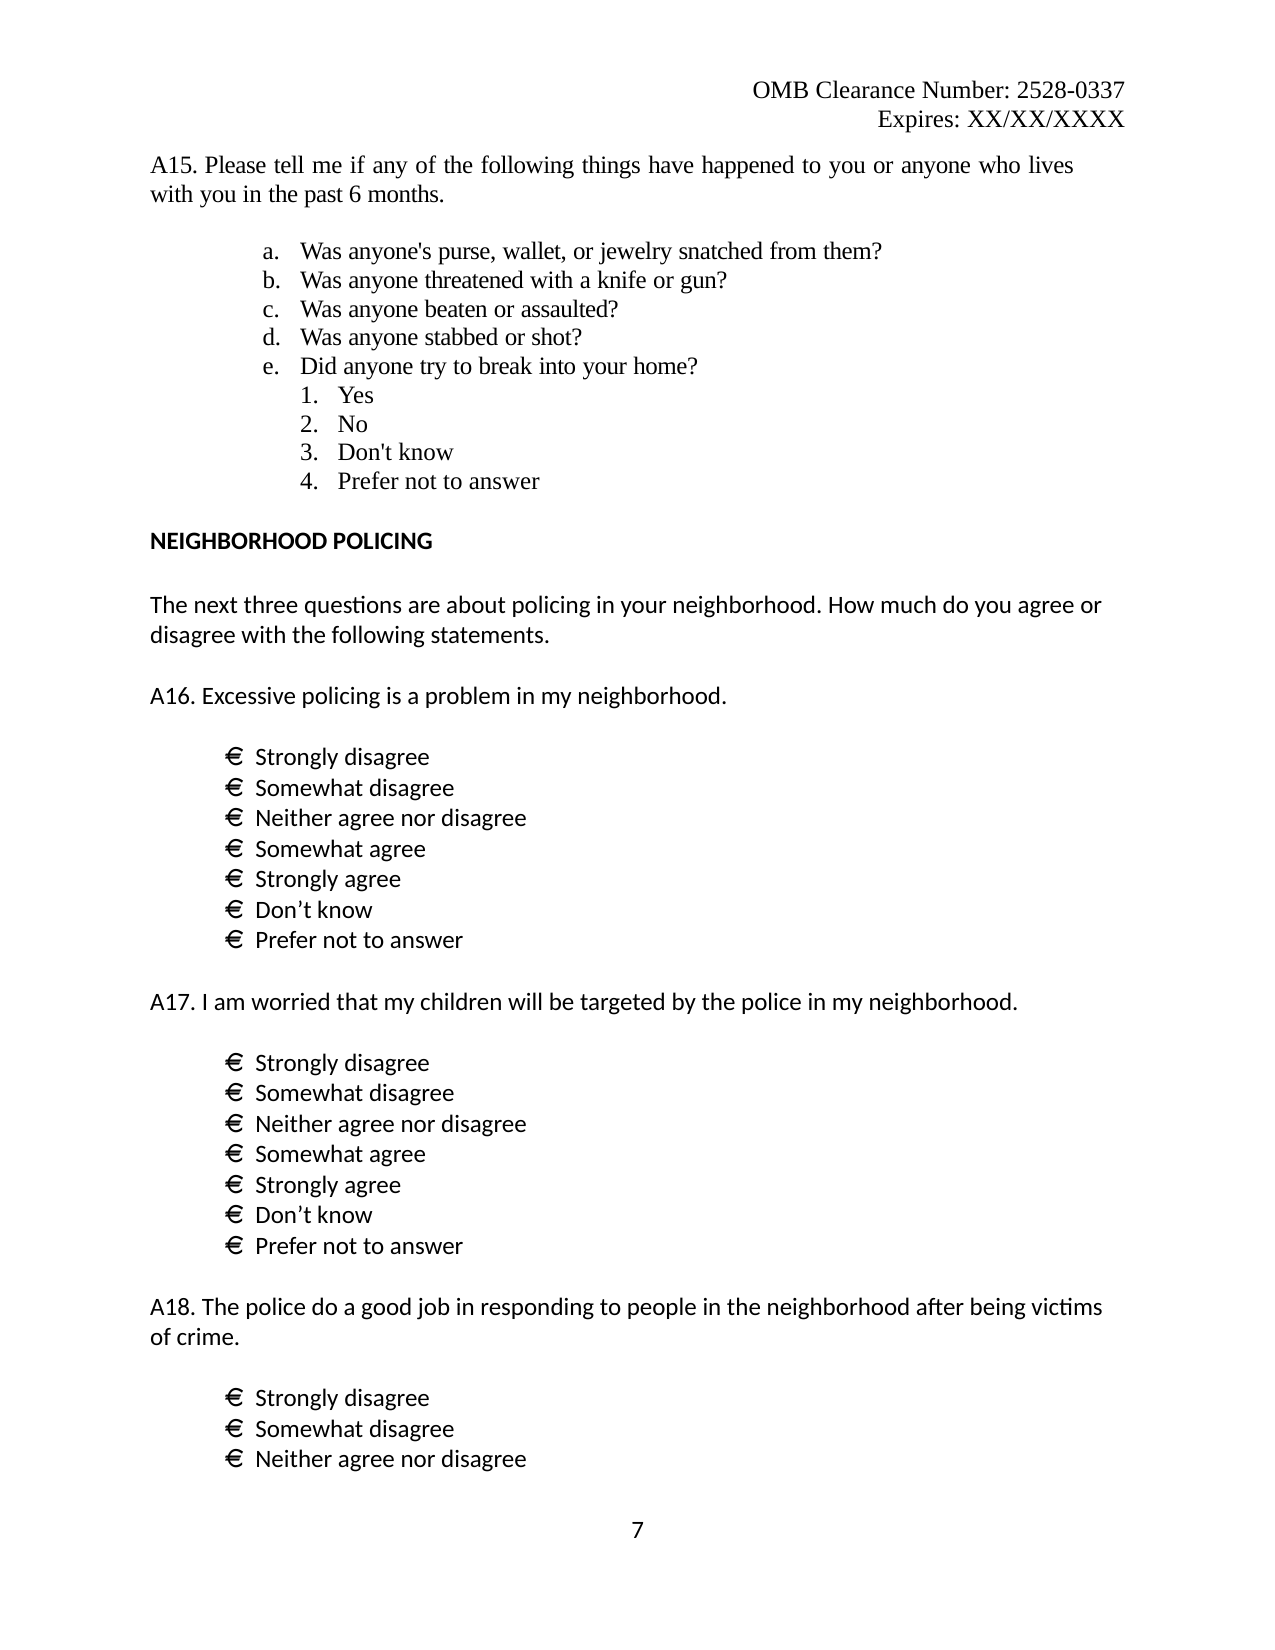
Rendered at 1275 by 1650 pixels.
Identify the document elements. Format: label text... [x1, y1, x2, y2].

text A18. The police do a good job in responding to people in the neighborhood after being victims of crime. [150, 1291, 1125, 1352]
text Somewhat agree [150, 833, 1125, 864]
text NEIGHBORHOOD POLICING [150, 526, 1125, 556]
list Was anyone threatened with a knife or gun? [262, 265, 1074, 294]
text Prefer not to answer [150, 925, 1125, 955]
text Don’t know [150, 894, 1125, 925]
text Strongly disagree [150, 1382, 1125, 1413]
list Did anyone try to break into your home? [262, 351, 1074, 380]
text Neither agree nor disagree [150, 1443, 1125, 1474]
list Yes [300, 380, 1074, 409]
text Don’t know [150, 1199, 1125, 1230]
text Somewhat agree [150, 1138, 1125, 1169]
text A15. Please tell me if any of the following things have happened to you or anyone who lives with you in the past 6 months. [150, 150, 1074, 207]
text Neither agree nor disagree [150, 1108, 1125, 1138]
list Was anyone stabbed or shot? [262, 322, 1074, 351]
text A16. Excessive policing is a problem in my neighborhood. [150, 681, 1125, 711]
list Was anyone beaten or assaulted? [262, 294, 1074, 322]
text A17. I am worried that my children will be targeted by the police in my neighborhood. [150, 986, 1125, 1016]
text Somewhat disagree [150, 1413, 1125, 1443]
text Strongly disagree [150, 1047, 1125, 1077]
text Strongly disagree [150, 742, 1125, 772]
list Don't know [300, 437, 1074, 466]
list No [300, 409, 1074, 437]
list Was anyone's purse, wallet, or jewelry snatched from them? [262, 236, 1074, 265]
text Somewhat disagree [150, 1077, 1125, 1108]
text Neither agree nor disagree [150, 803, 1125, 833]
text Strongly agree [150, 864, 1125, 894]
text The next three questions are about policing in your neighborhood. How much do you agree or disagree with the following statements. [150, 589, 1125, 650]
text Prefer not to answer [150, 1230, 1125, 1260]
text Strongly agree [150, 1169, 1125, 1199]
text Somewhat disagree [150, 772, 1125, 803]
list Prefer not to answer [300, 466, 1074, 495]
